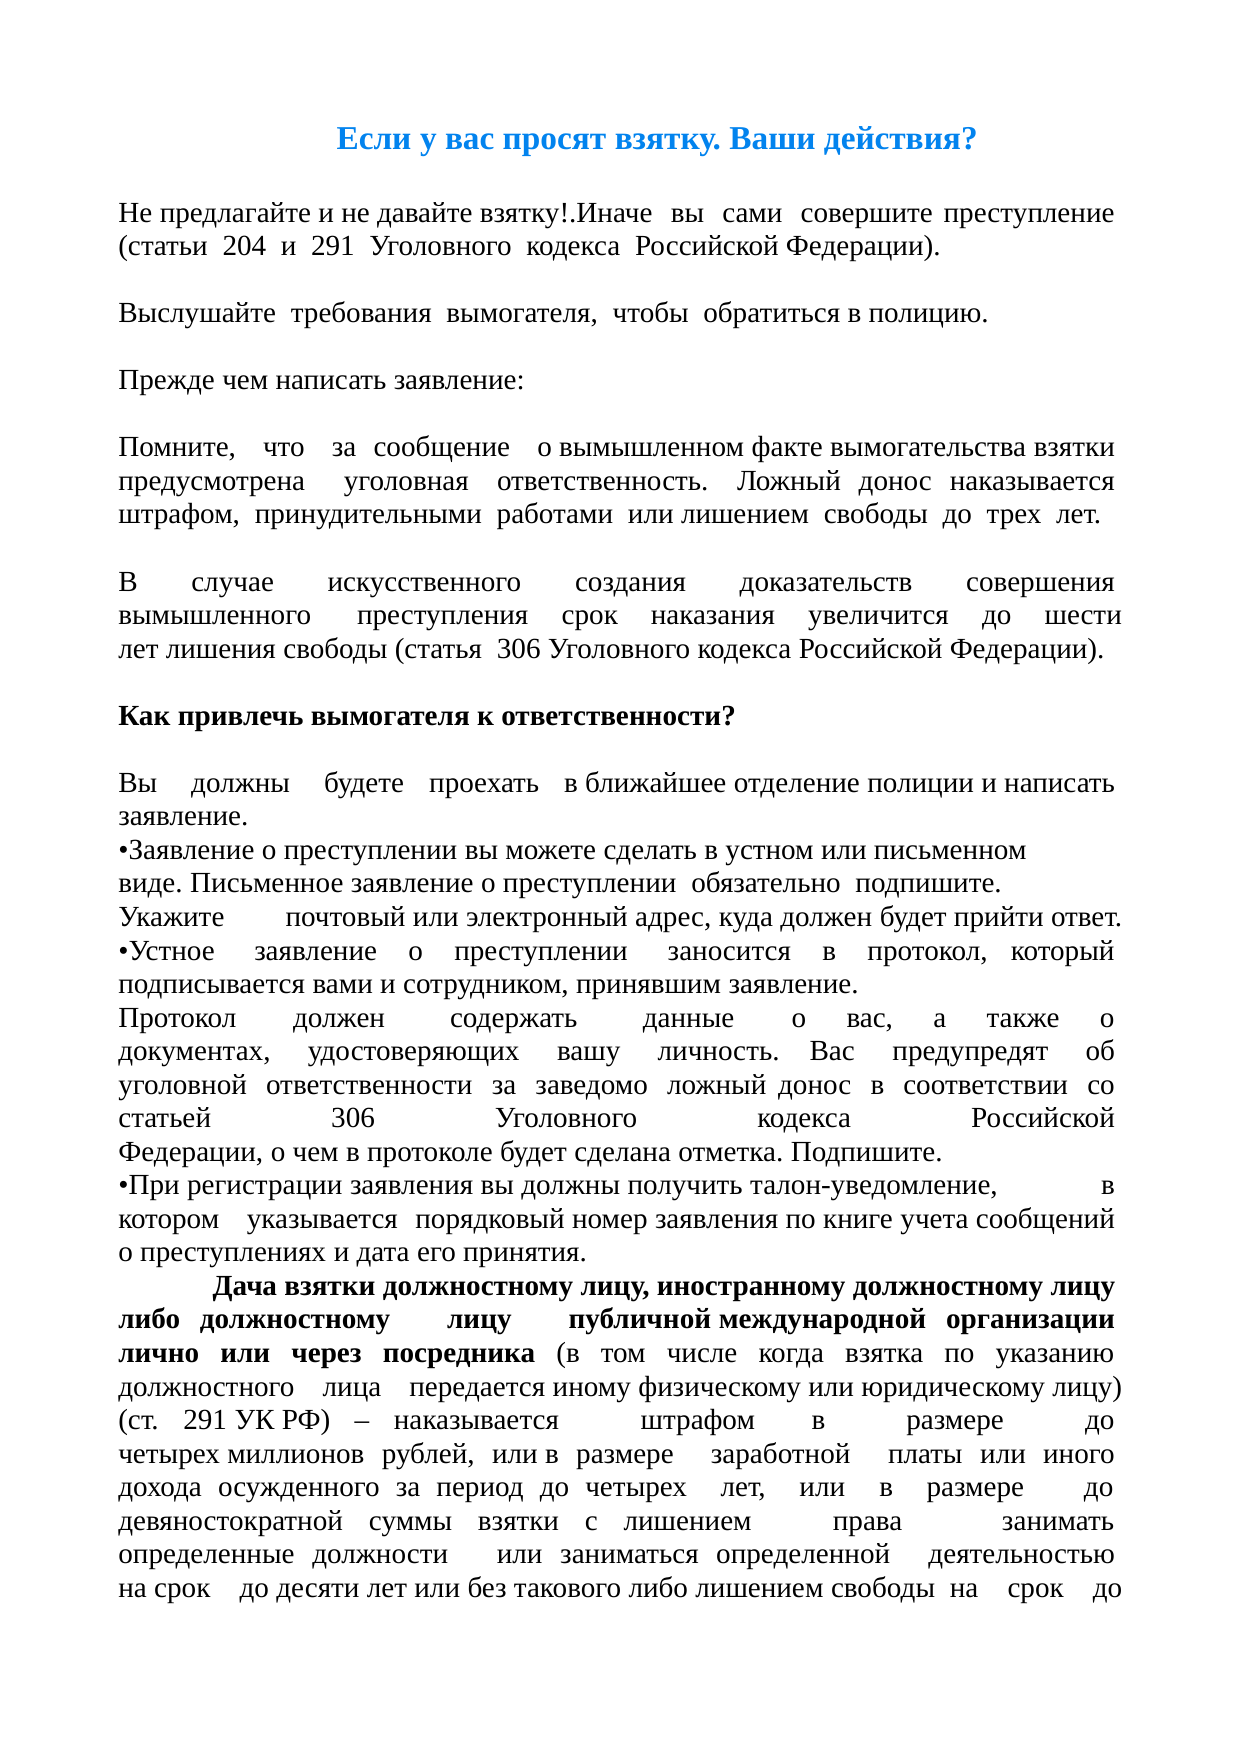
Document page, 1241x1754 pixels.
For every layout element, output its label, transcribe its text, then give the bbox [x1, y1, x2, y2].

text Протокол должен содержать данные о вас, а также о документах, удостоверяющих вашу личность. Вас предупредят об уголовной ответственности за заведомо ложный донос в соответствии со статьей 306 Уголовного кодекса Российской Федерации, о чем в протоколе будет сделана отметка. Подпишите. •При регистрации заявления вы должны получить талон‐уведомление, в котором указывается порядковый номер заявления по книге учета сообщений о преступлениях и дата его принятия. [118, 1000, 1122, 1268]
text Помните, что за сообщение о вымышленном факте вымогательства взятки предусмотрена уголовная ответственность. Ложный донос наказывается штрафом, принудительными работами или лишением свободы до трех лет. [118, 429, 1122, 530]
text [118, 1268, 1122, 1603]
text В случае искусственного создания доказательств совершения вымышленного преступления срок наказания увеличится до шести лет лишения свободы (статья 306 Уголовного кодекса Российской Федерации). [118, 564, 1122, 664]
text Выслушайте требования вымогателя, чтобы обратиться в полицию. [118, 295, 1122, 329]
text Если у вас просят взятку. Ваши действия? [118, 118, 1122, 156]
text Как привлечь вымогателя к ответственности? [118, 698, 1122, 731]
text Укажите почтовый или электронный адрес, куда должен будет прийти ответ. •Устное заявление о преступлении заносится в протокол, который подписывается вами и сотрудником, принявшим заявление. [118, 899, 1122, 1000]
text Прежде чем написать заявление: [118, 362, 1122, 396]
text Вы должны будете проехать в ближайшее отделение полиции и написать заявление. •Заявление о преступлении вы можете сделать в устном или письменном виде. Письменное заявление о преступлении обязательно подпишите. [118, 765, 1122, 899]
text Не предлагайте и не давайте взятку!.Иначе вы сами совершите преступление (статьи 204 и 291 Уголовного кодекса Российской Федерации). [118, 195, 1122, 262]
